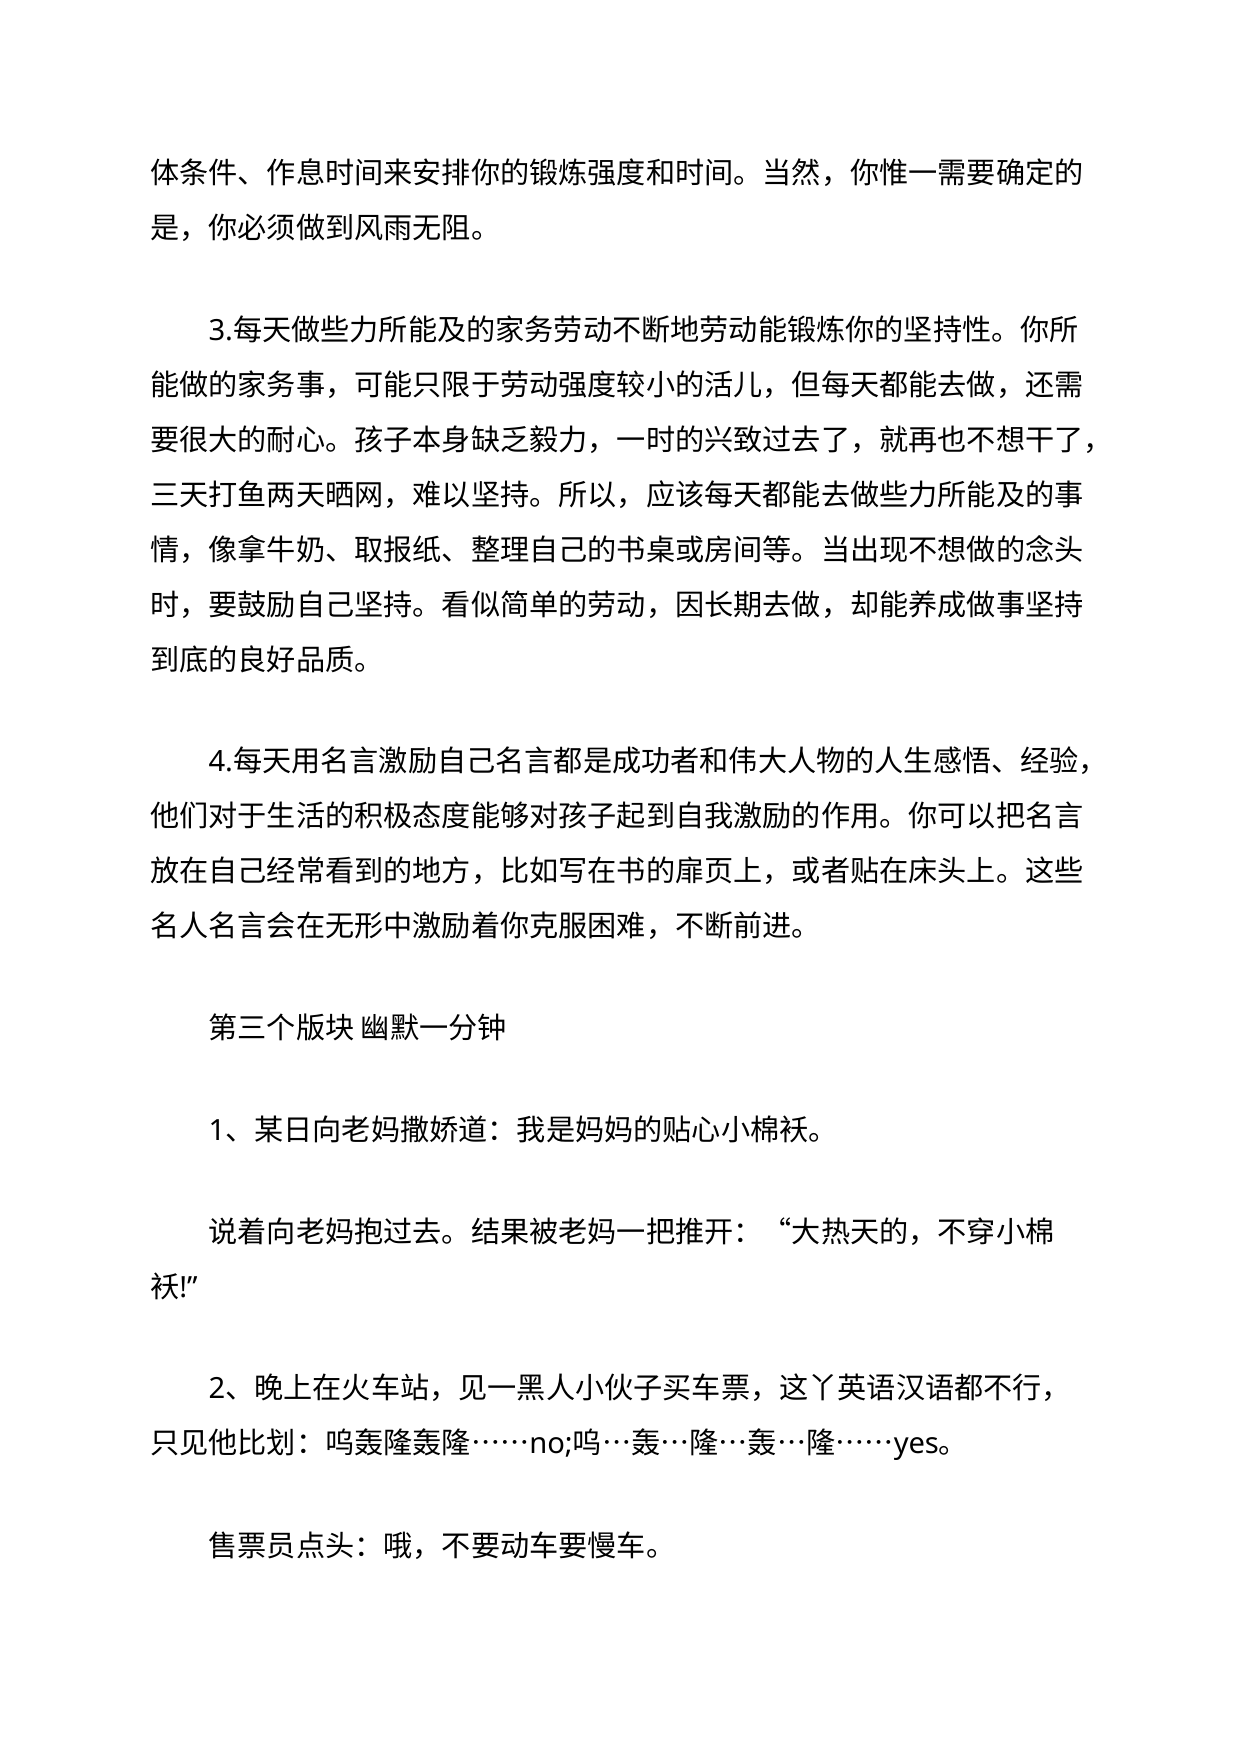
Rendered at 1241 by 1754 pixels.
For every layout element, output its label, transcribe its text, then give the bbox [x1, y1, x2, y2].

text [150, 150, 1090, 247]
text 说着向老妈抱过去。结果被老妈一把推开：“大热天的，不穿小棉袄!” [150, 1208, 1090, 1306]
text 4.每天用名言激励自己名言都是成功者和伟大人物的人生感悟、经验，他们对于生活的积极态度能够对孩子起到自我激励的作用。你可以把名言放在自己经常看到的地方，比如写在书的扉页上，或者贴在床头上。这些名人名言会在无形中激励着你克服困难，不断前进。 [150, 738, 1090, 945]
text 2、晚上在火车站，见一黑人小伙子买车票，这丫英语汉语都不行，只见他比划：呜轰隆轰隆……no;呜…轰…隆…轰…隆……yes。 [150, 1365, 1090, 1462]
text 1、某日向老妈撒娇道：我是妈妈的贴心小棉袄。 [150, 1106, 1090, 1149]
text 售票员点头：哦，不要动车要慢车。 [150, 1522, 1090, 1564]
text 3.每天做些力所能及的家务劳动不断地劳动能锻炼你的坚持性。你所能做的家务事，可能只限于劳动强度较小的活儿，但每天都能去做，还需要很大的耐心。孩子本身缺乏毅力，一时的兴致过去了，就再也不想干了，三天打鱼两天晒网，难以坚持。所以，应该每天都能去做些力所能及的事情，像拿牛奶、取报纸、整理自己的书桌或房间等。当出现不想做的念头时，要鼓励自己坚持。看似简单的劳动，因长期去做，却能养成做事坚持到底的良好品质。 [150, 307, 1090, 678]
text 第三个版块 幽默一分钟 [150, 1004, 1090, 1047]
